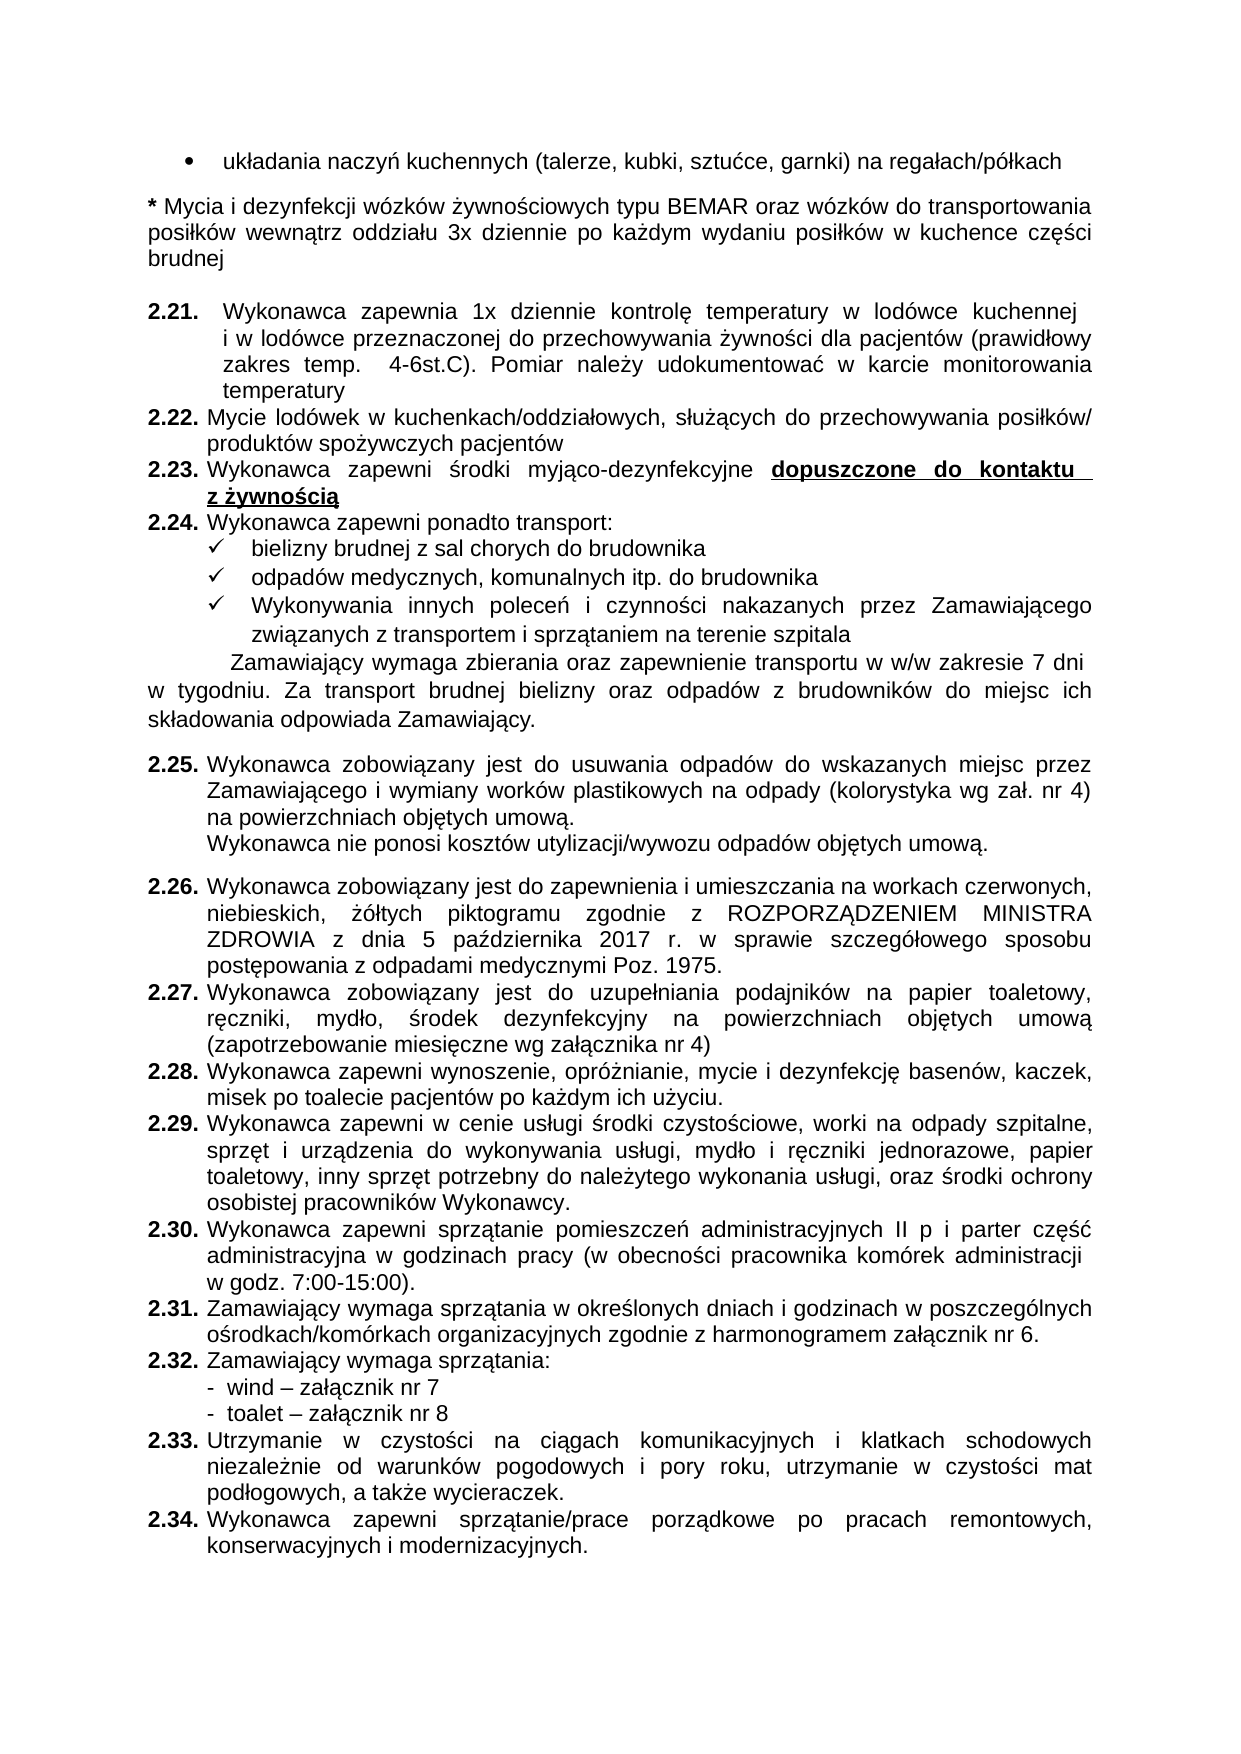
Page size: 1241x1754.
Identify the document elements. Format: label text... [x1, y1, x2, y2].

list Wykonywania innych poleceń i czynności nakazanych przez Zamawiającego związanych z transportem i sprzątaniem na terenie szpitala [207, 592, 1093, 647]
list Zamawiający wymaga sprzątania w określonych dniach i godzinach w poszczególnych ośrodkach/komórkach organizacyjnych zgodnie z harmonogramem załącznik nr 6. [148, 1295, 1093, 1347]
list Wykonawca zobowiązany jest do uzupełniania podajników na papier toaletowy, ręczniki, mydło, środek dezynfekcyjny na powierzchniach objętych umową (zapotrzebowanie miesięczne wg załącznika nr 4) [148, 978, 1093, 1058]
list odpadów medycznych, komunalnych itp. do brudownika [207, 564, 1093, 590]
list Wykonawca zapewni w cenie usługi środki czystościowe, worki na odpady szpitalne, sprzęt i urządzenia do wykonywania usługi, mydło i ręczniki jednorazowe, papier toaletowy, inny sprzęt potrzebny do należytego wykonania usługi, oraz środki ochrony osobistej pracowników Wykonawcy. [148, 1110, 1093, 1216]
list - wind – załącznik nr 7 [207, 1374, 1093, 1400]
list Wykonawca zapewni ponadto transport: [148, 509, 1093, 535]
list układania naczyń kuchennych (talerze, kubki, sztućce, garnki) na regałach/półkach [185, 148, 1093, 174]
list Wykonawca zapewnia 1x dziennie kontrolę temperatury w lodówce kuchennej i w lodówce przeznaczonej do przechowywania żywności dla pacjentów (prawidłowy zakres temp. 4-6st.C). Pomiar należy udokumentować w karcie monitorowania temperatury [148, 298, 1093, 403]
list Wykonawca zobowiązany jest do zapewnienia i umieszczania na workach czerwonych, niebieskich, żółtych piktogramu zgodnie z ROZPORZĄDZENIEM MINISTRA ZDROWIA z dnia 5 października 2017 r. w sprawie szczegółowego sposobu postępowania z odpadami medycznymi Poz. 1975. [148, 873, 1093, 978]
text * Mycia i dezynfekcji wózków żywnościowych typu BEMAR oraz wózków do transportowania posiłków wewnątrz oddziału 3x dziennie po każdym wydaniu posiłków w kuchence części brudnej [148, 193, 1093, 272]
list - toalet – załącznik nr 8 [207, 1400, 1093, 1427]
list Utrzymanie w czystości na ciągach komunikacyjnych i klatkach schodowych niezależnie od warunków pogodowych i pory roku, utrzymanie w czystości mat podłogowych, a także wycieraczek. [148, 1427, 1093, 1506]
list Wykonawca zapewni sprzątanie pomieszczeń administracyjnych II p i parter część administracyjna w godzinach pracy (w obecności pracownika komórek administracji w godz. 7:00-15:00). [148, 1216, 1093, 1295]
list Wykonawca zapewni wynoszenie, opróżnianie, mycie i dezynfekcję basenów, kaczek, misek po toalecie pacjentów po każdym ich użyciu. [148, 1058, 1093, 1110]
text Wykonawca nie ponosi kosztów utylizacji/wywozu odpadów objętych umową. [207, 830, 1093, 856]
list Zamawiający wymaga sprzątania: [148, 1347, 1093, 1374]
list Wykonawca zapewni sprzątanie/prace porządkowe po pracach remontowych, konserwacyjnych i modernizacyjnych. [148, 1506, 1093, 1558]
text Zamawiający wymaga zbierania oraz zapewnienie transportu w w/w zakresie 7 dni w tygodniu. Za transport brudnej bielizny oraz odpadów z brudowników do miejsc ich składowania odpowiada Zamawiający. [148, 649, 1093, 732]
list Mycie lodówek w kuchenkach/oddziałowych, służących do przechowywania posiłków/ produktów spożywczych pacjentów [148, 403, 1093, 456]
list Wykonawca zapewni środki myjąco-dezynfekcyjne dopuszczone do kontaktu z żywnością [148, 456, 1093, 509]
list Wykonawca zobowiązany jest do usuwania odpadów do wskazanych miejsc przez Zamawiającego i wymiany worków plastikowych na odpady (kolorystyka wg zał. nr 4) na powierzchniach objętych umową. [148, 751, 1093, 830]
list bielizny brudnej z sal chorych do brudownika [207, 535, 1093, 562]
